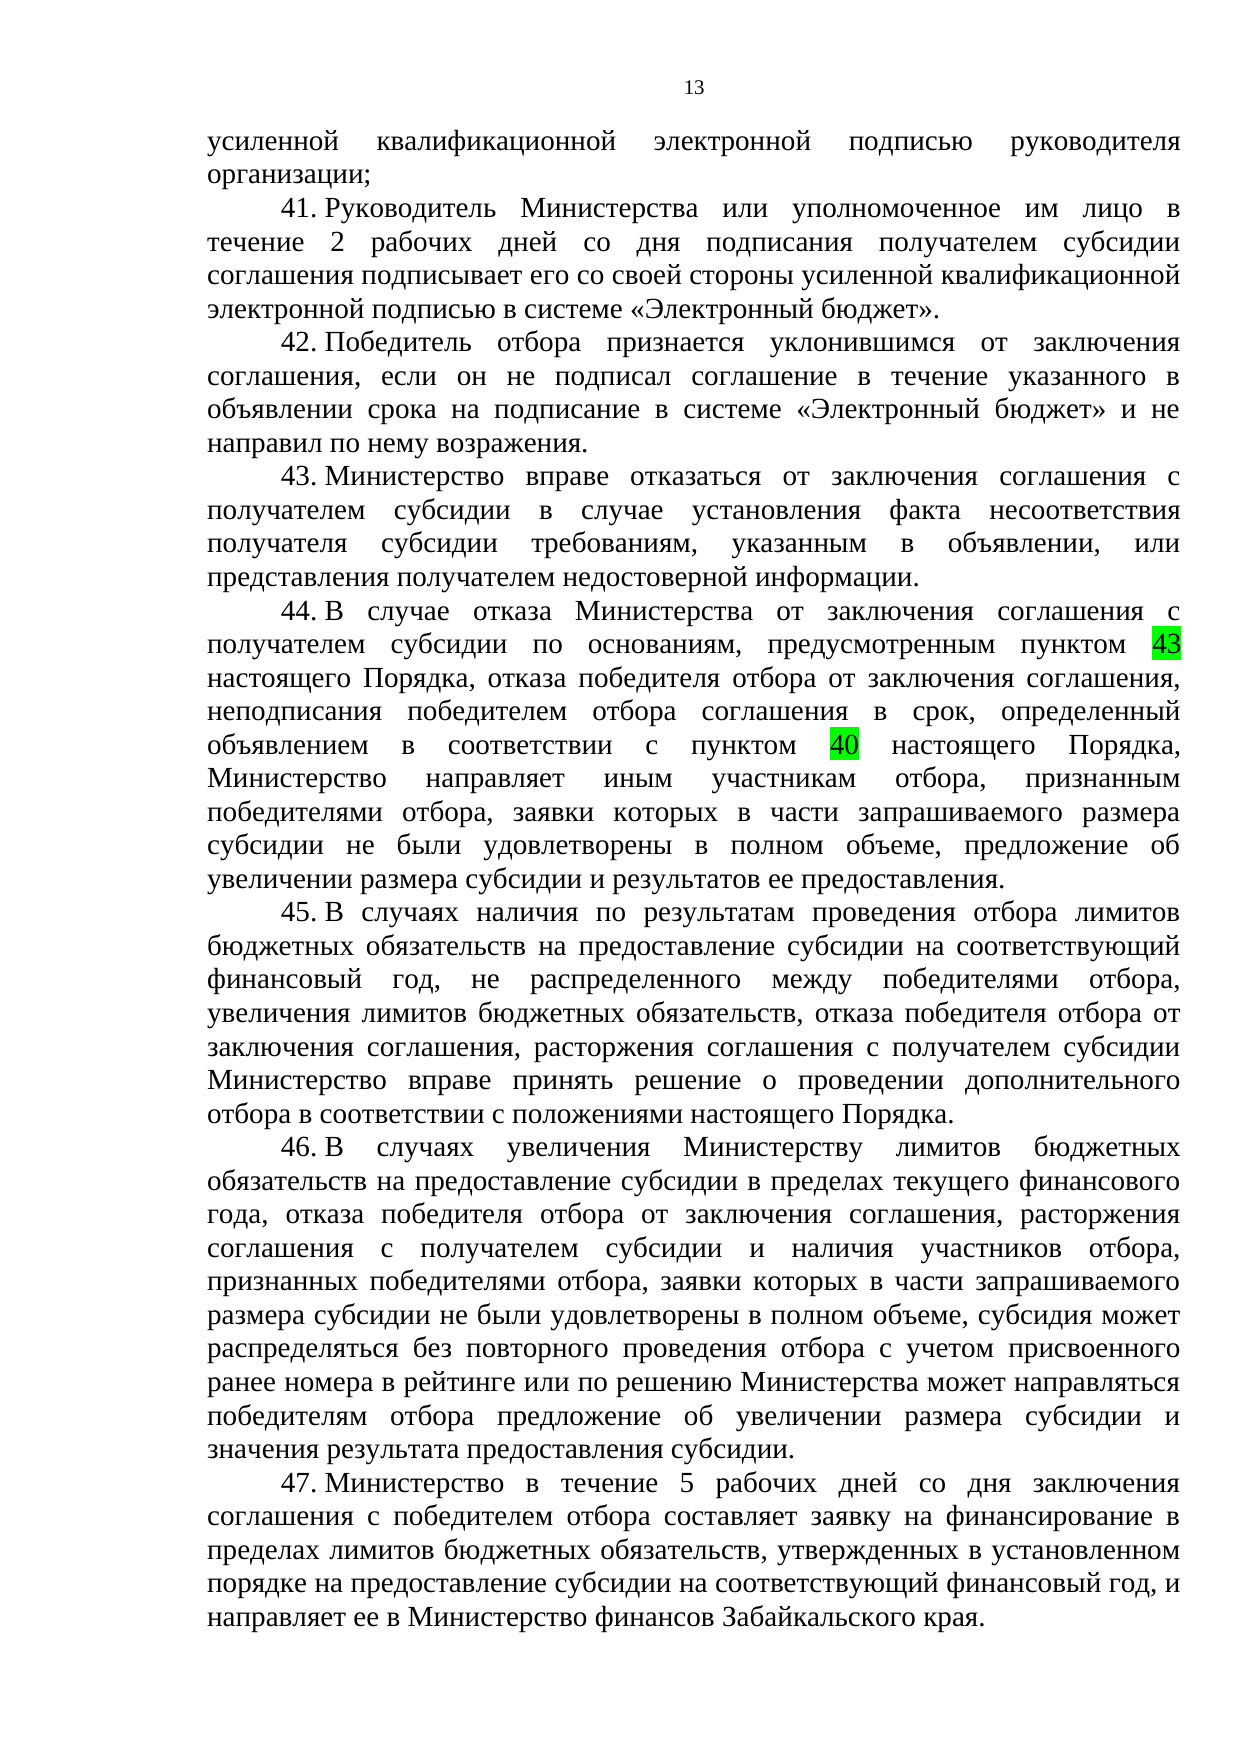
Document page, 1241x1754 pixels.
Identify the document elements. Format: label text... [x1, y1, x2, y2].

list Победитель отбора признается уклонившимся от заключения соглашения, если он не подписал соглашение в течение указанного в объявлении срока на подписание в системе «Электронный бюджет» и не направил по нему возражения. [207, 324, 1181, 458]
list В случае отказа Министерства от заключения соглашения с получателем субсидии по основаниям, предусмотренным пунктом 43 настоящего Порядка, отказа победителя отбора от заключения соглашения, неподписания победителем отбора соглашения в срок, определенный объявлением в соответствии с пунктом 40 настоящего Порядка, Министерство направляет иным участникам отбора, признанным победителями отбора, заявки которых в части запрашиваемого размера субсидии не были удовлетворены в полном объеме, предложение об увеличении размера субсидии и результатов ее предоставления. [207, 593, 1181, 894]
list Министерство вправе отказаться от заключения соглашения с получателем субсидии в случае установления факта несоответствия получателя субсидии требованиям, указанным в объявлении, или представления получателем недостоверной информации. [207, 458, 1181, 593]
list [207, 123, 1181, 190]
list В случаях наличия по результатам проведения отбора лимитов бюджетных обязательств на предоставление субсидии на соответствующий финансовый год, не распределенного между победителями отбора, увеличения лимитов бюджетных обязательств, отказа победителя отбора от заключения соглашения, расторжения соглашения с получателем субсидии Министерство вправе принять решение о проведении дополнительного отбора в соответствии с положениями настоящего Порядка. [207, 894, 1181, 1129]
list В случаях увеличения Министерству лимитов бюджетных обязательств на предоставление субсидии в пределах текущего финансового года, отказа победителя отбора от заключения соглашения, расторжения соглашения с получателем субсидии и наличия участников отбора, признанных победителями отбора, заявки которых в части запрашиваемого размера субсидии не были удовлетворены в полном объеме, субсидия может распределяться без повторного проведения отбора с учетом присвоенного ранее номера в рейтинге или по решению Министерства может направляться победителям отбора предложение об увеличении размера субсидии и значения результата предоставления субсидии. [207, 1129, 1181, 1465]
list Руководитель Министерства или уполномоченное им лицо в течение 2 рабочих дней со дня подписания получателем субсидии соглашения подписывает его со своей стороны усиленной квалификационной электронной подписью в системе «Электронный бюджет». [207, 190, 1181, 324]
list Министерство в течение 5 рабочих дней со дня заключения соглашения с победителем отбора составляет заявку на финансирование в пределах лимитов бюджетных обязательств, утвержденных в установленном порядке на предоставление субсидии на соответствующий финансовый год, и направляет ее в Министерство финансов Забайкальского края. [207, 1465, 1181, 1632]
